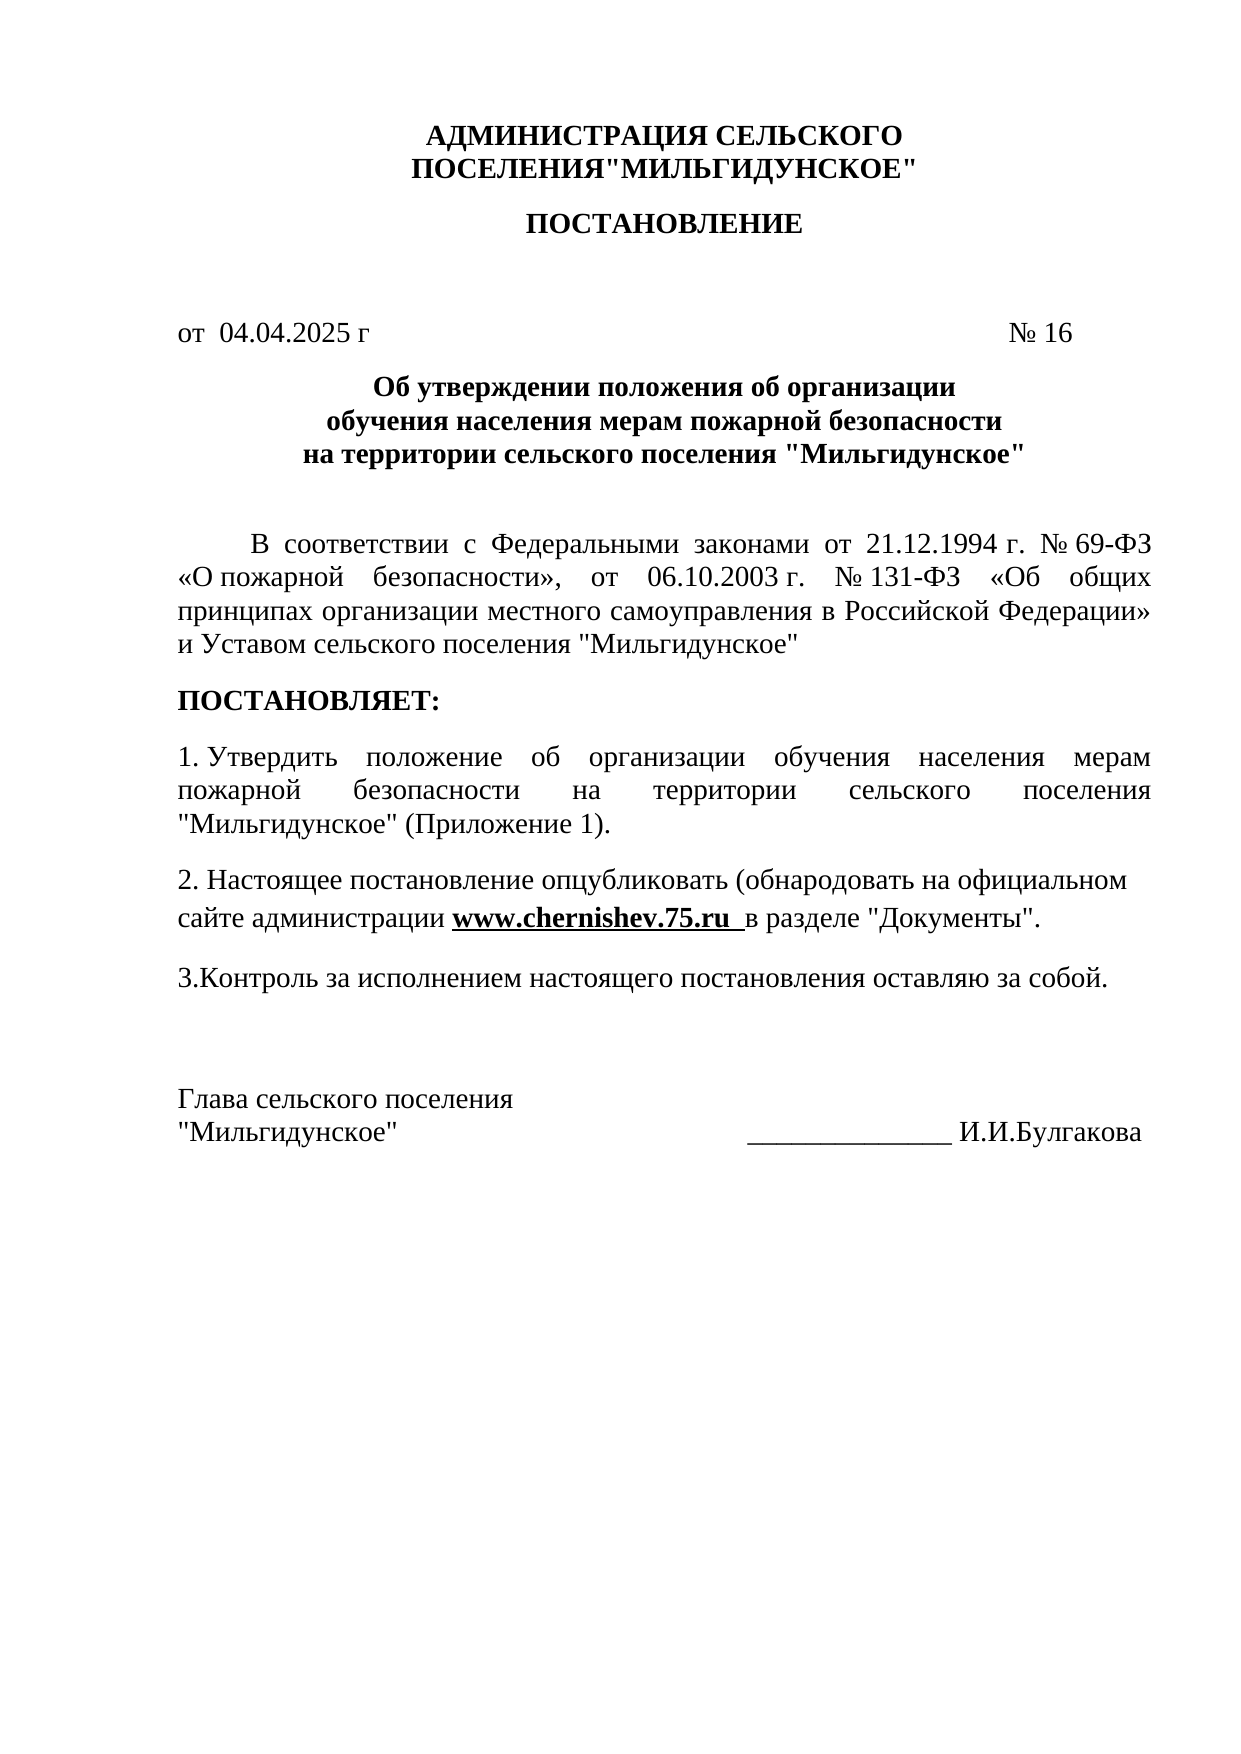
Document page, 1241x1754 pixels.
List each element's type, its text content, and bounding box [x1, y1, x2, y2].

text обучения населения мерам пожарной безопасности [177, 403, 1152, 436]
text В соответствии с Федеральными законами от 21.12.1994 г. № 69-ФЗ «О пожарной безопасности», от 06.10.2003 г. № 131-ФЗ «Об общих принципах организации местного самоуправления в Российской Федерации» и Уставом сельского поселения "Мильгидунское" [177, 526, 1152, 660]
text ПОСТАНОВЛЯЕТ: [177, 682, 1152, 716]
text от 04.04.2025 г № 16 [177, 315, 1152, 348]
text на территории сельского поселения "Мильгидунское" [177, 436, 1152, 470]
text ПОСТАНОВЛЕНИЕ [177, 206, 1152, 239]
text "Мильгидунское" ______________ И.И.Булгакова [177, 1114, 1152, 1148]
text АДМИНИСТРАЦИЯ СЕЛЬСКОГО ПОСЕЛЕНИЯ"МИЛЬГИДУНСКОЕ" [177, 118, 1152, 185]
text 2. Настоящее постановление опцубликовать (обнародовать на официальном сайте администрации www.chernishev.75.ru в разделе "Документы". [177, 862, 1152, 934]
text Об утверждении положения об организации [177, 369, 1152, 403]
text Глава сельского поселения [177, 1081, 1152, 1114]
text 3.Контроль за исполнением настоящего постановления оставляю за собой. [177, 960, 1152, 993]
text 1. Утвердить положение об организации обучения населения мерам пожарной безопасности на территории сельского поселения "Мильгидунское" (Приложение 1). [177, 739, 1152, 839]
